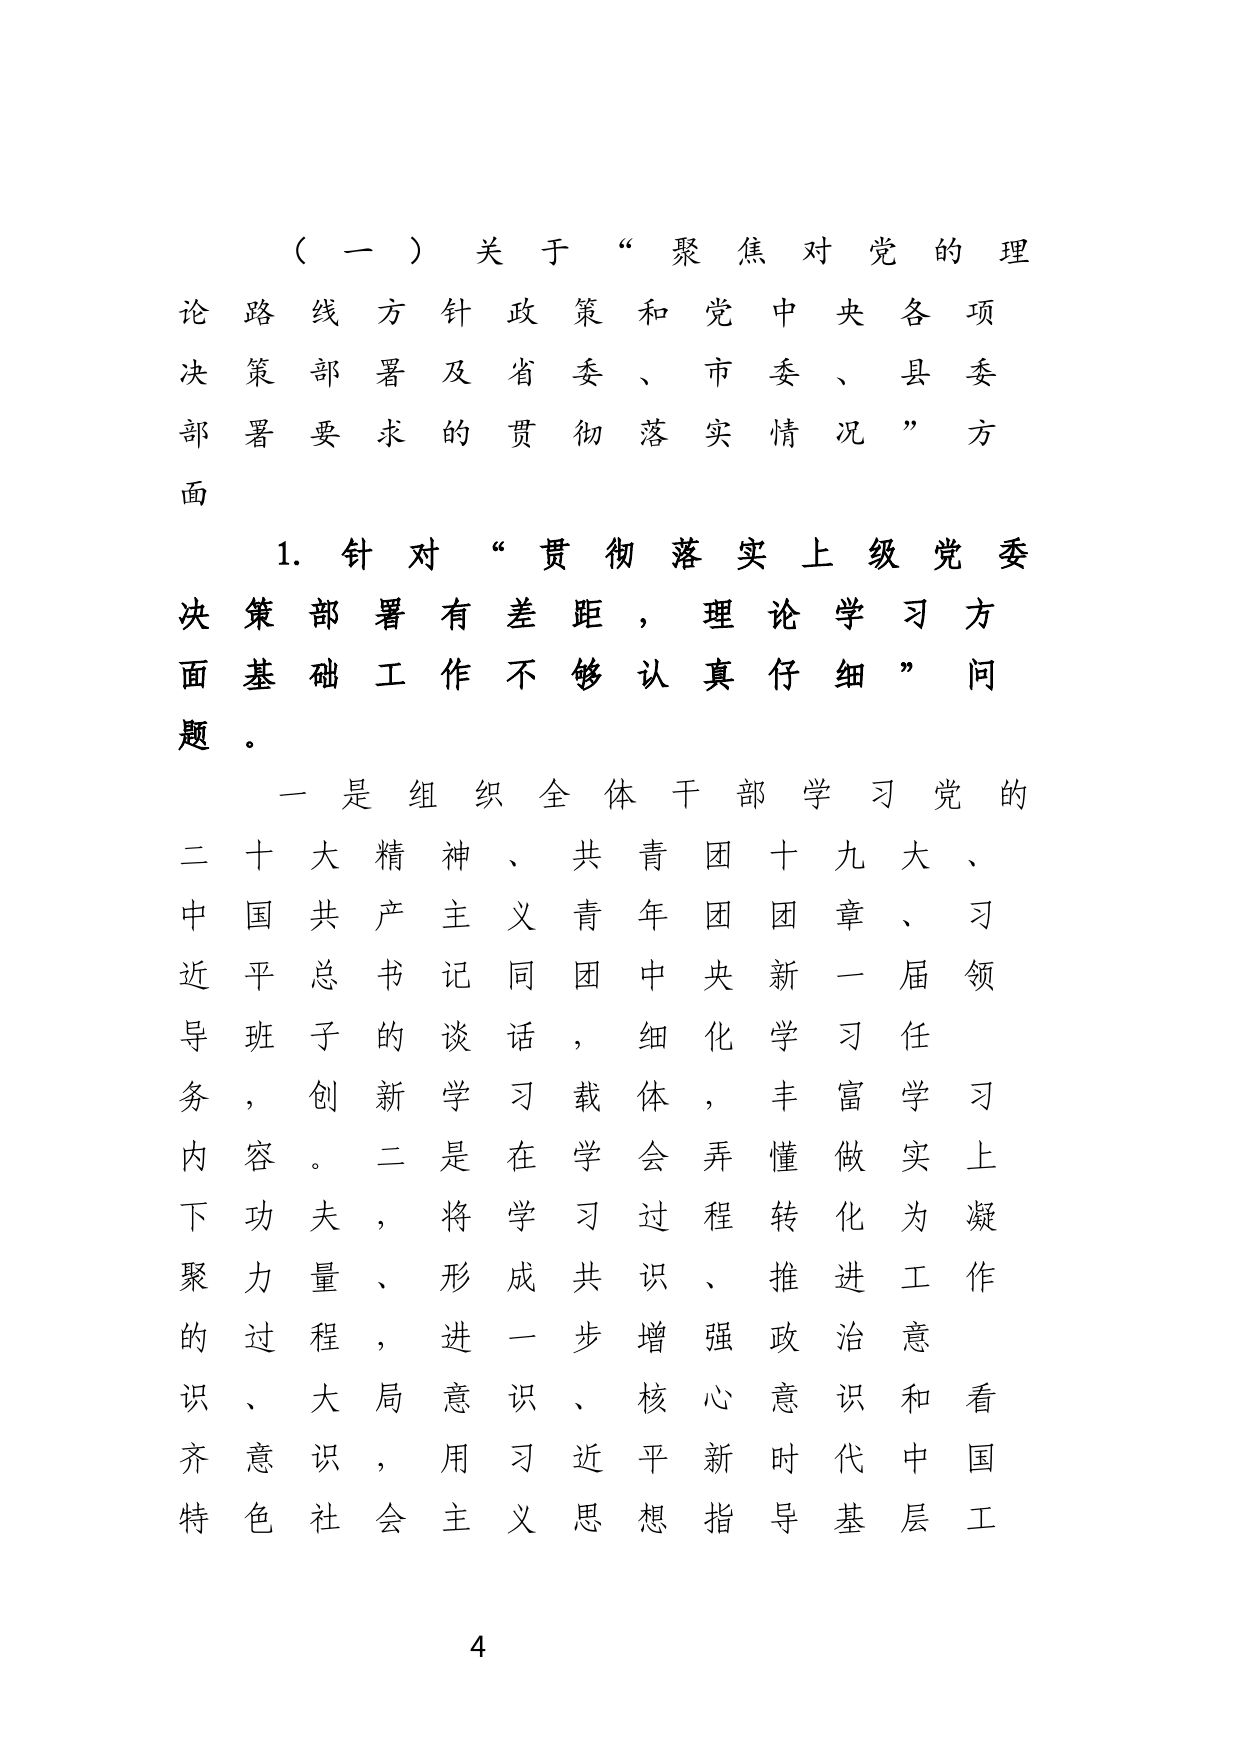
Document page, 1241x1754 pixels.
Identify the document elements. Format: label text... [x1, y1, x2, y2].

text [177, 762, 1063, 1546]
text 1.针对“贯彻落实上级党委决策部署有差距，理论学习方面基础工作不够认真仔细”问题。 [177, 521, 1063, 762]
text （一）关于“聚焦对党的理论路线方针政策和党中央各项决策部署及省委、市委、县委部署要求的贯彻落实情况”方面 [177, 219, 1063, 521]
